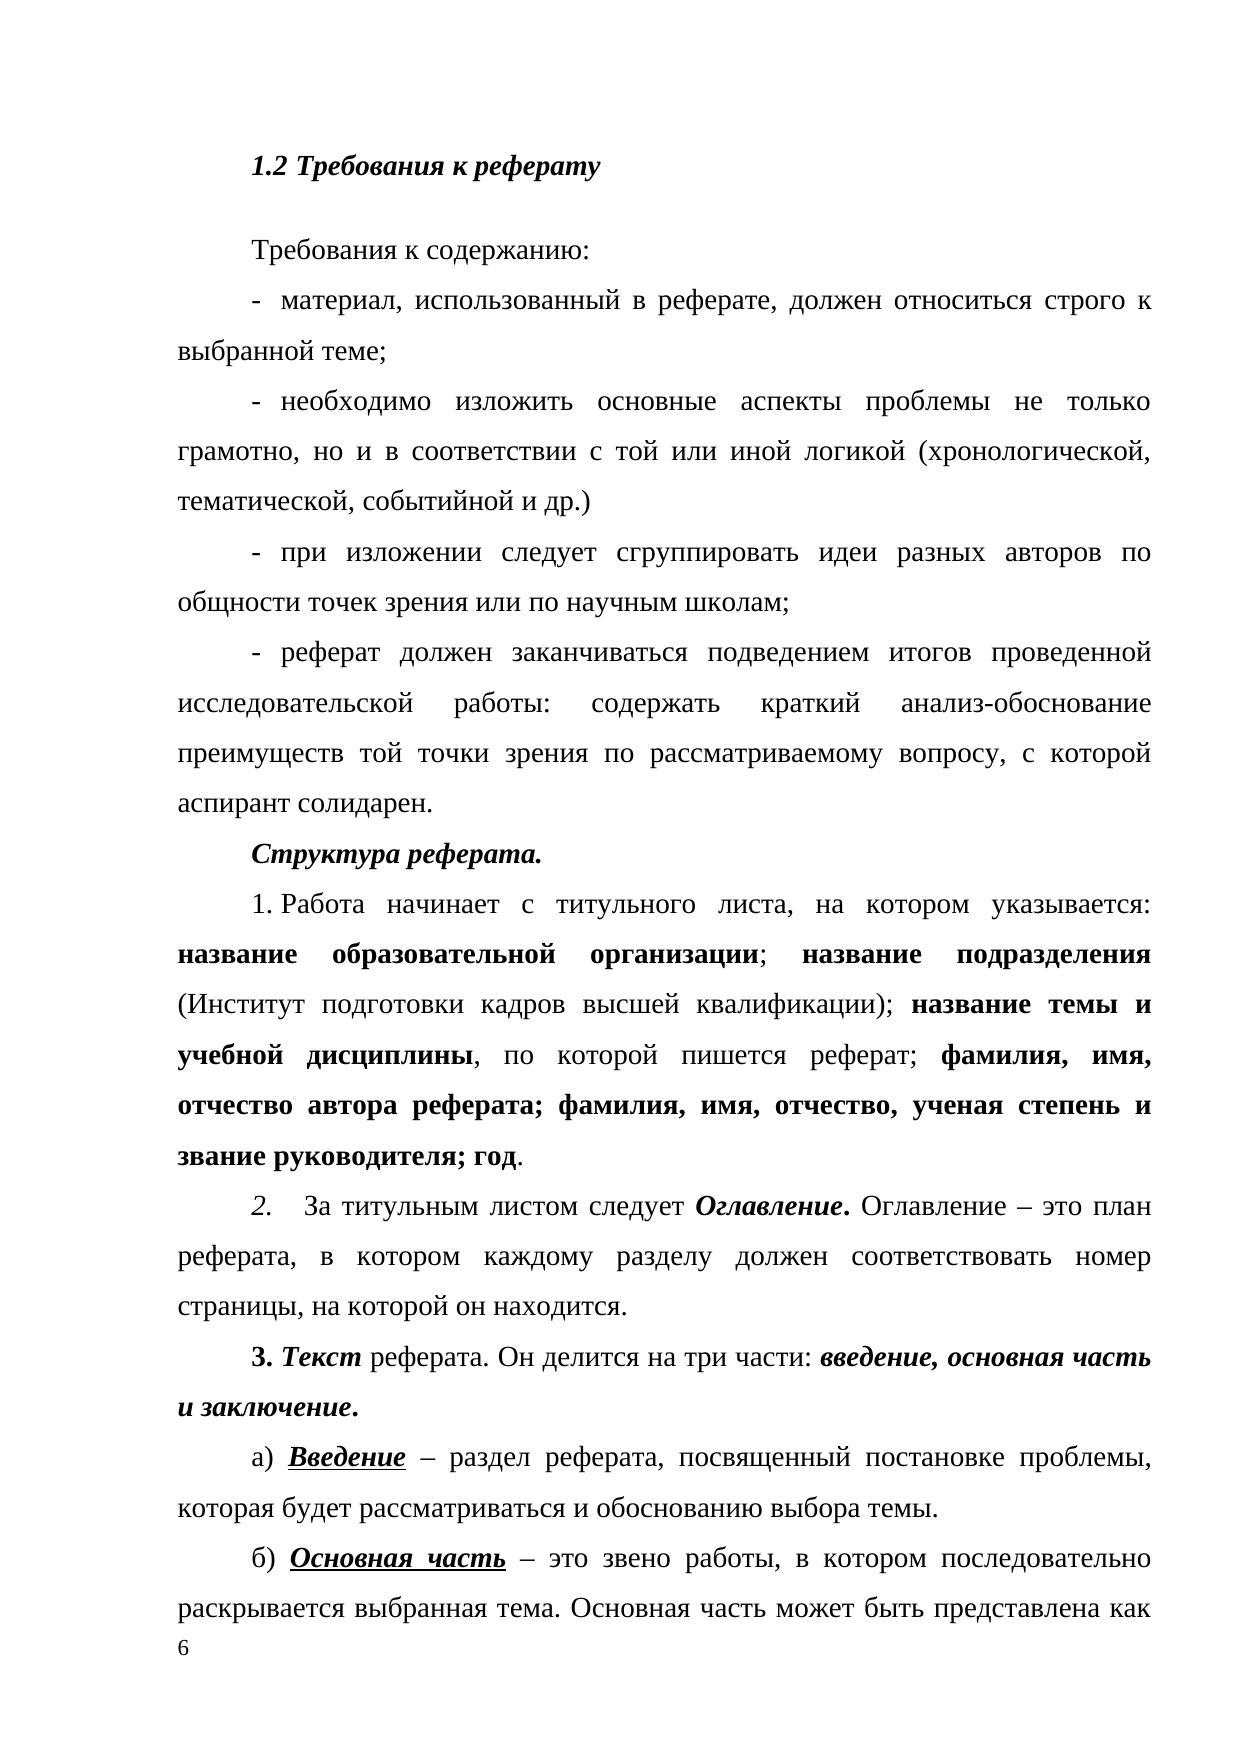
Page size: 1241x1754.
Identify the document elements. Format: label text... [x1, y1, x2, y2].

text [177, 1540, 1152, 1624]
subtitle Структура реферата. [177, 836, 1152, 869]
list Работа начинает с титульного листа, на котором указывается: название образовательной организации; название подразделения (Институт подготовки кадров высшей квалификации); название темы и учебной дисциплины, по которой пишется реферат; фамилия, имя, отчество автора реферата; фамилия, имя, отчество, ученая степень и звание руководителя; год. [177, 886, 1152, 1171]
text Требования к содержанию: [177, 232, 1152, 266]
list необходимо изложить основные аспекты проблемы не только грамотно, но и в соответствии с той или иной логикой (хронологической, тематической, событийной и др.) [177, 383, 1152, 517]
list при изложении следует сгруппировать идеи разных авторов по общности точек зрения или по научным школам; [177, 534, 1152, 618]
list материал, использованный в реферате, должен относиться строго к выбранной теме; [177, 282, 1152, 366]
text а) Введение – раздел реферата, посвященный постановке проблемы, которая будет рассматриваться и обоснованию выбора темы. [177, 1439, 1152, 1523]
list реферат должен заканчиваться подведением итогов проведенной исследовательской работы: содержать краткий анализ-обоснование преимуществ той точки зрения по рассматриваемому вопросу, с которой аспирант солидарен. [177, 634, 1152, 819]
subtitle Требования к реферату [177, 148, 1152, 182]
list Текст реферата. Он делится на три части: введение, основная часть и заключение. [177, 1339, 1152, 1423]
list За титульным листом следует Оглавление. Оглавление – это план реферата, в котором каждому разделу должен соответствовать номер страницы, на которой он находится. [177, 1188, 1152, 1322]
